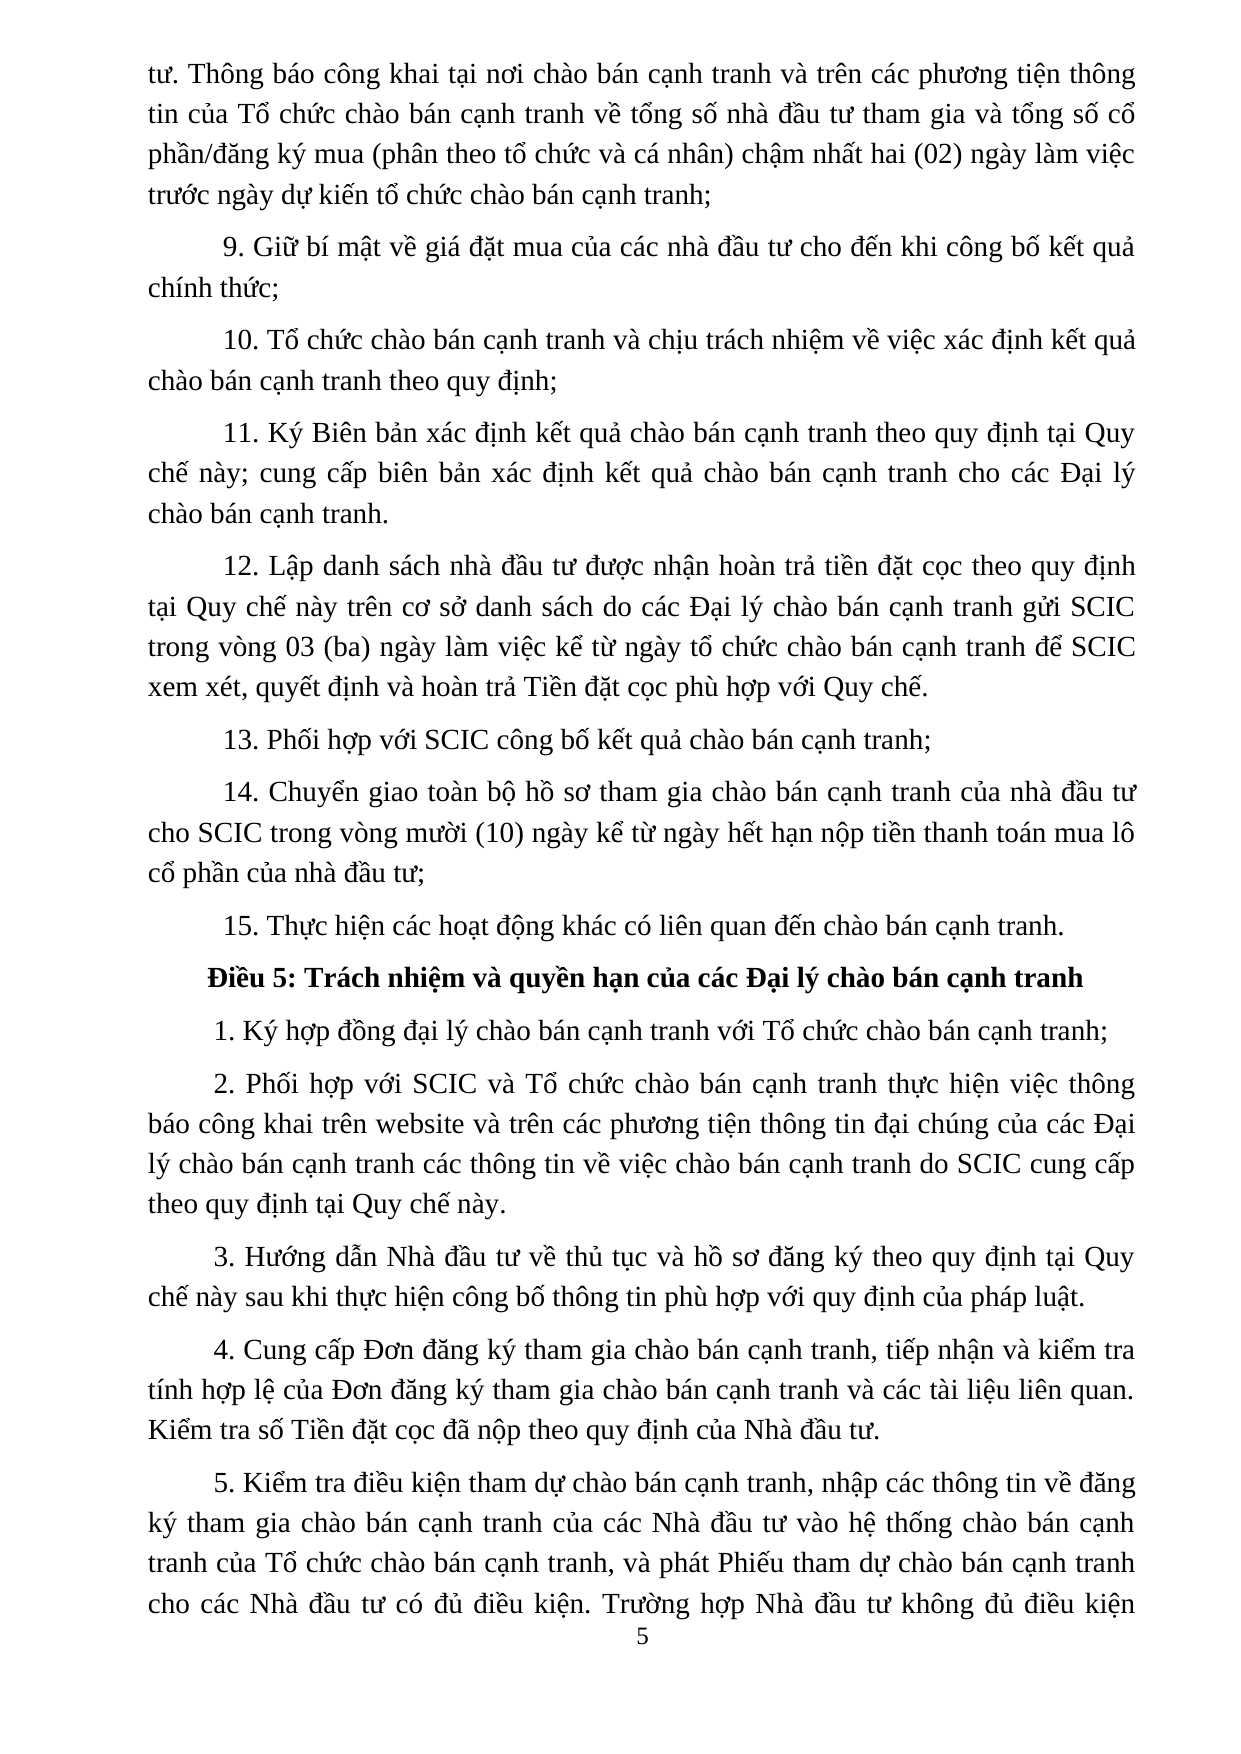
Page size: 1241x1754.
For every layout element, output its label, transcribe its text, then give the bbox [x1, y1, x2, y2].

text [148, 56, 1137, 210]
text 10. Tổ chức chào bán cạnh tranh và chịu trách nhiệm về việc xác định kết quả chào bán cạnh tranh theo quy định; [148, 322, 1137, 396]
text 1. Ký hợp đồng đại lý chào bán cạnh tranh với Tổ chức chào bán cạnh tranh; [148, 1013, 1137, 1047]
text 4. Cung cấp Đơn đăng ký tham gia chào bán cạnh tranh, tiếp nhận và kiểm tra tính hợp lệ của Đơn đăng ký tham gia chào bán cạnh tranh và các tài liệu liên quan. Kiểm tra số Tiền đặt cọc đã nộp theo quy định của Nhà đầu tư. [148, 1332, 1137, 1446]
text 9. Giữ bí mật về giá đặt mua của các nhà đầu tư cho đến khi công bố kết quả chính thức; [148, 229, 1137, 303]
text 13. Phối hợp với SCIC công bố kết quả chào bán cạnh tranh; [148, 722, 1137, 755]
text 11. Ký Biên bản xác định kết quả chào bán cạnh tranh theo quy định tại Quy chế này; cung cấp biên bản xác định kết quả chào bán cạnh tranh cho các Đại lý chào bán cạnh tranh. [148, 415, 1137, 529]
text Điều 5: Trách nhiệm và quyền hạn của các Đại lý chào bán cạnh tranh [148, 960, 1137, 994]
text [148, 1465, 1137, 1619]
text 14. Chuyển giao toàn bộ hồ sơ tham gia chào bán cạnh tranh của nhà đầu tư cho SCIC trong vòng mười (10) ngày kể từ ngày hết hạn nộp tiền thanh toán mua lô cổ phần của nhà đầu tư; [148, 774, 1137, 888]
text 12. Lập danh sách nhà đầu tư được nhận hoàn trả tiền đặt cọc theo quy định tại Quy chế này trên cơ sở danh sách do các Đại lý chào bán cạnh tranh gửi SCIC trong vòng 03 (ba) ngày làm việc kể từ ngày tổ chức chào bán cạnh tranh để SCIC xem xét, quyết định và hoàn trả Tiền đặt cọc phù hợp với Quy chế. [148, 548, 1137, 703]
text 15. Thực hiện các hoạt động khác có liên quan đến chào bán cạnh tranh. [148, 908, 1137, 941]
text 2. Phối hợp với SCIC và Tổ chức chào bán cạnh tranh thực hiện việc thông báo công khai trên website và trên các phương tiện thông tin đại chúng của các Đại lý chào bán cạnh tranh các thông tin về việc chào bán cạnh tranh do SCIC cung cấp theo quy định tại Quy chế này. [148, 1066, 1137, 1220]
text 3. Hướng dẫn Nhà đầu tư về thủ tục và hồ sơ đăng ký theo quy định tại Quy chế này sau khi thực hiện công bố thông tin phù hợp với quy định của pháp luật. [148, 1239, 1137, 1313]
